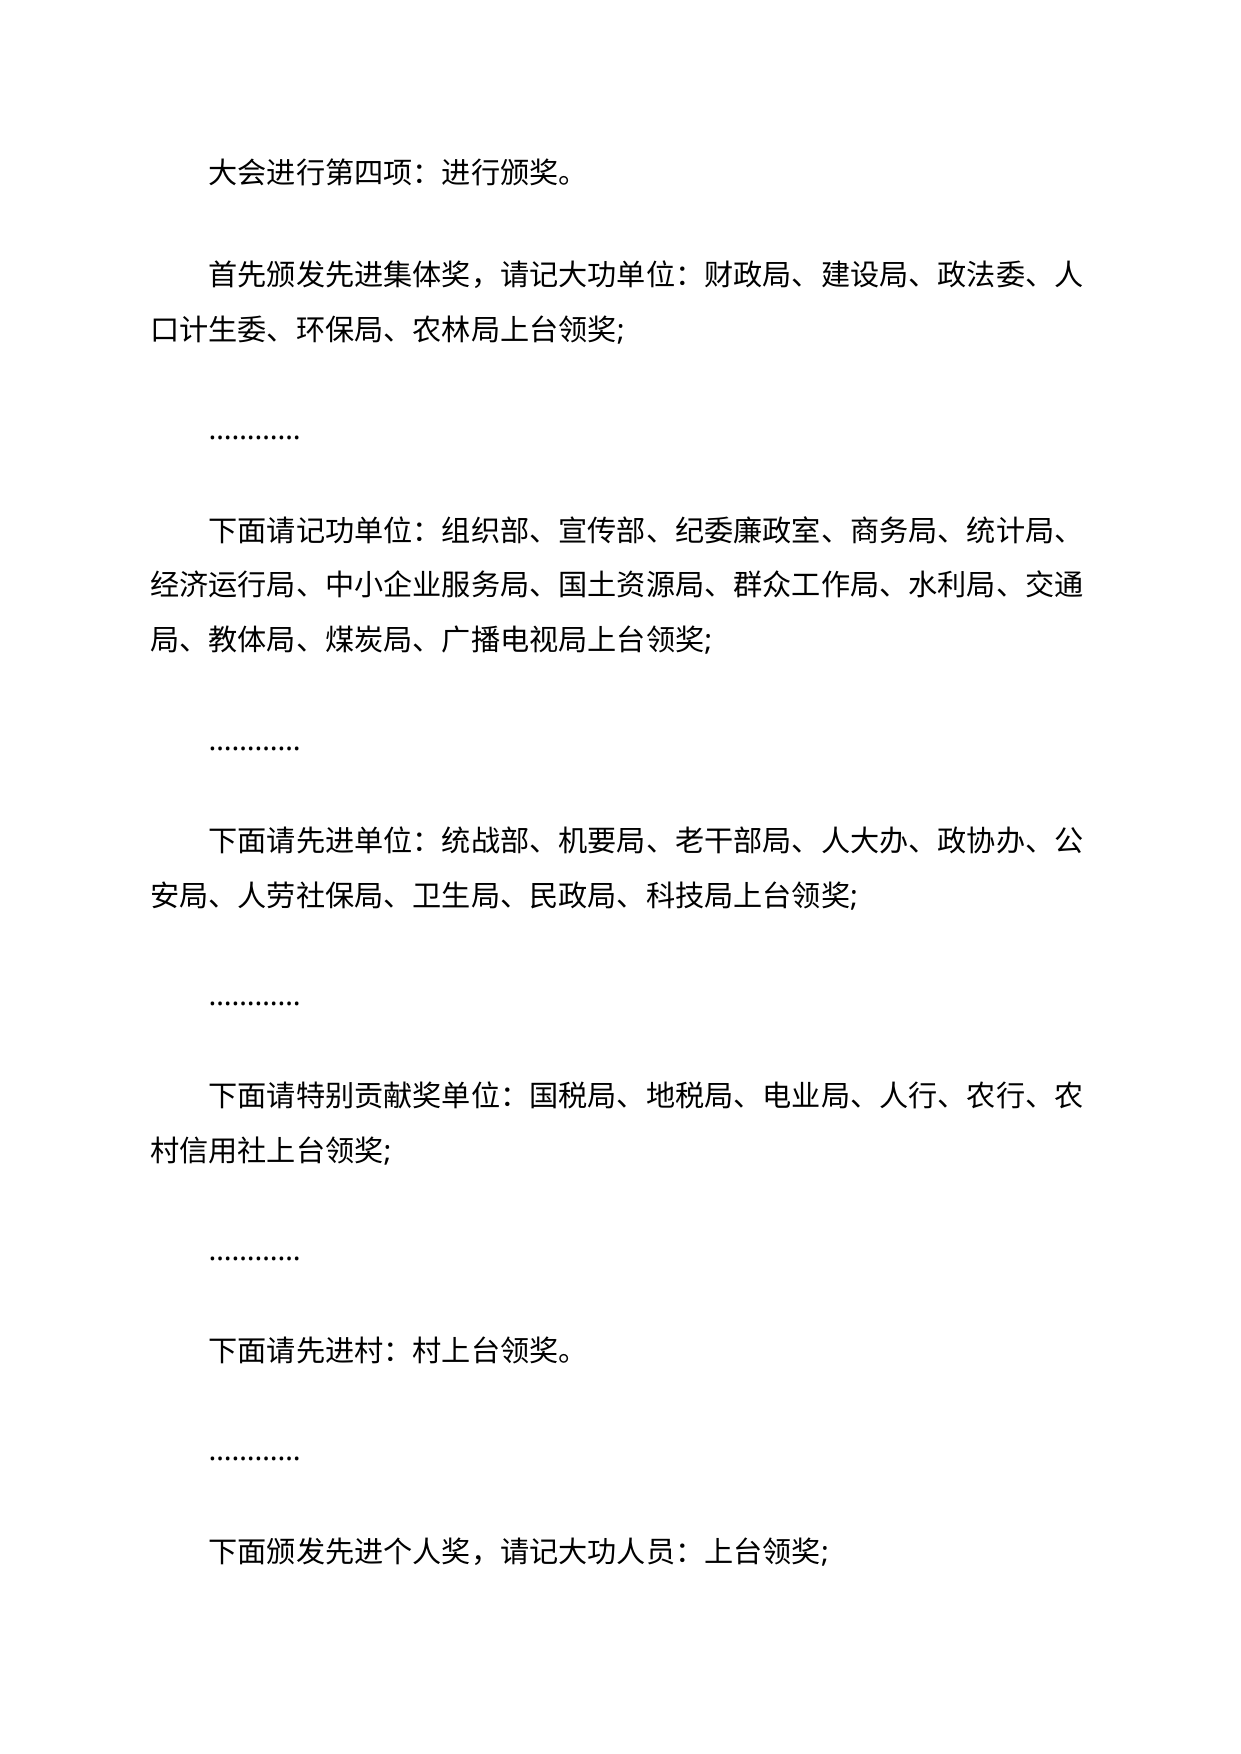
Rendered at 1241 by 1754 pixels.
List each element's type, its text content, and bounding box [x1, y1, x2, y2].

text ………… [150, 1430, 1090, 1469]
text 下面颁发先进个人奖，请记大功人员：上台领奖; [150, 1528, 1090, 1571]
text ………… [150, 719, 1090, 758]
text ………… [150, 1229, 1090, 1269]
text 下面请先进单位：统战部、机要局、老干部局、人大办、政协办、公安局、人劳社保局、卫生局、民政局、科技局上台领奖; [150, 817, 1090, 914]
text 大会进行第四项：进行颁奖。 [150, 150, 1090, 192]
text ………… [150, 409, 1090, 448]
text 下面请先进村：村上台领奖。 [150, 1328, 1090, 1370]
text 首先颁发先进集体奖，请记大功单位：财政局、建设局、政法委、人口计生委、环保局、农林局上台领奖; [150, 252, 1090, 349]
text 下面请特别贡献奖单位：国税局、地税局、电业局、人行、农行、农村信用社上台领奖; [150, 1073, 1090, 1170]
text 下面请记功单位：组织部、宣传部、纪委廉政室、商务局、统计局、经济运行局、中小企业服务局、国土资源局、群众工作局、水利局、交通局、教体局、煤炭局、广播电视局上台领奖; [150, 507, 1090, 659]
text ………… [150, 974, 1090, 1014]
